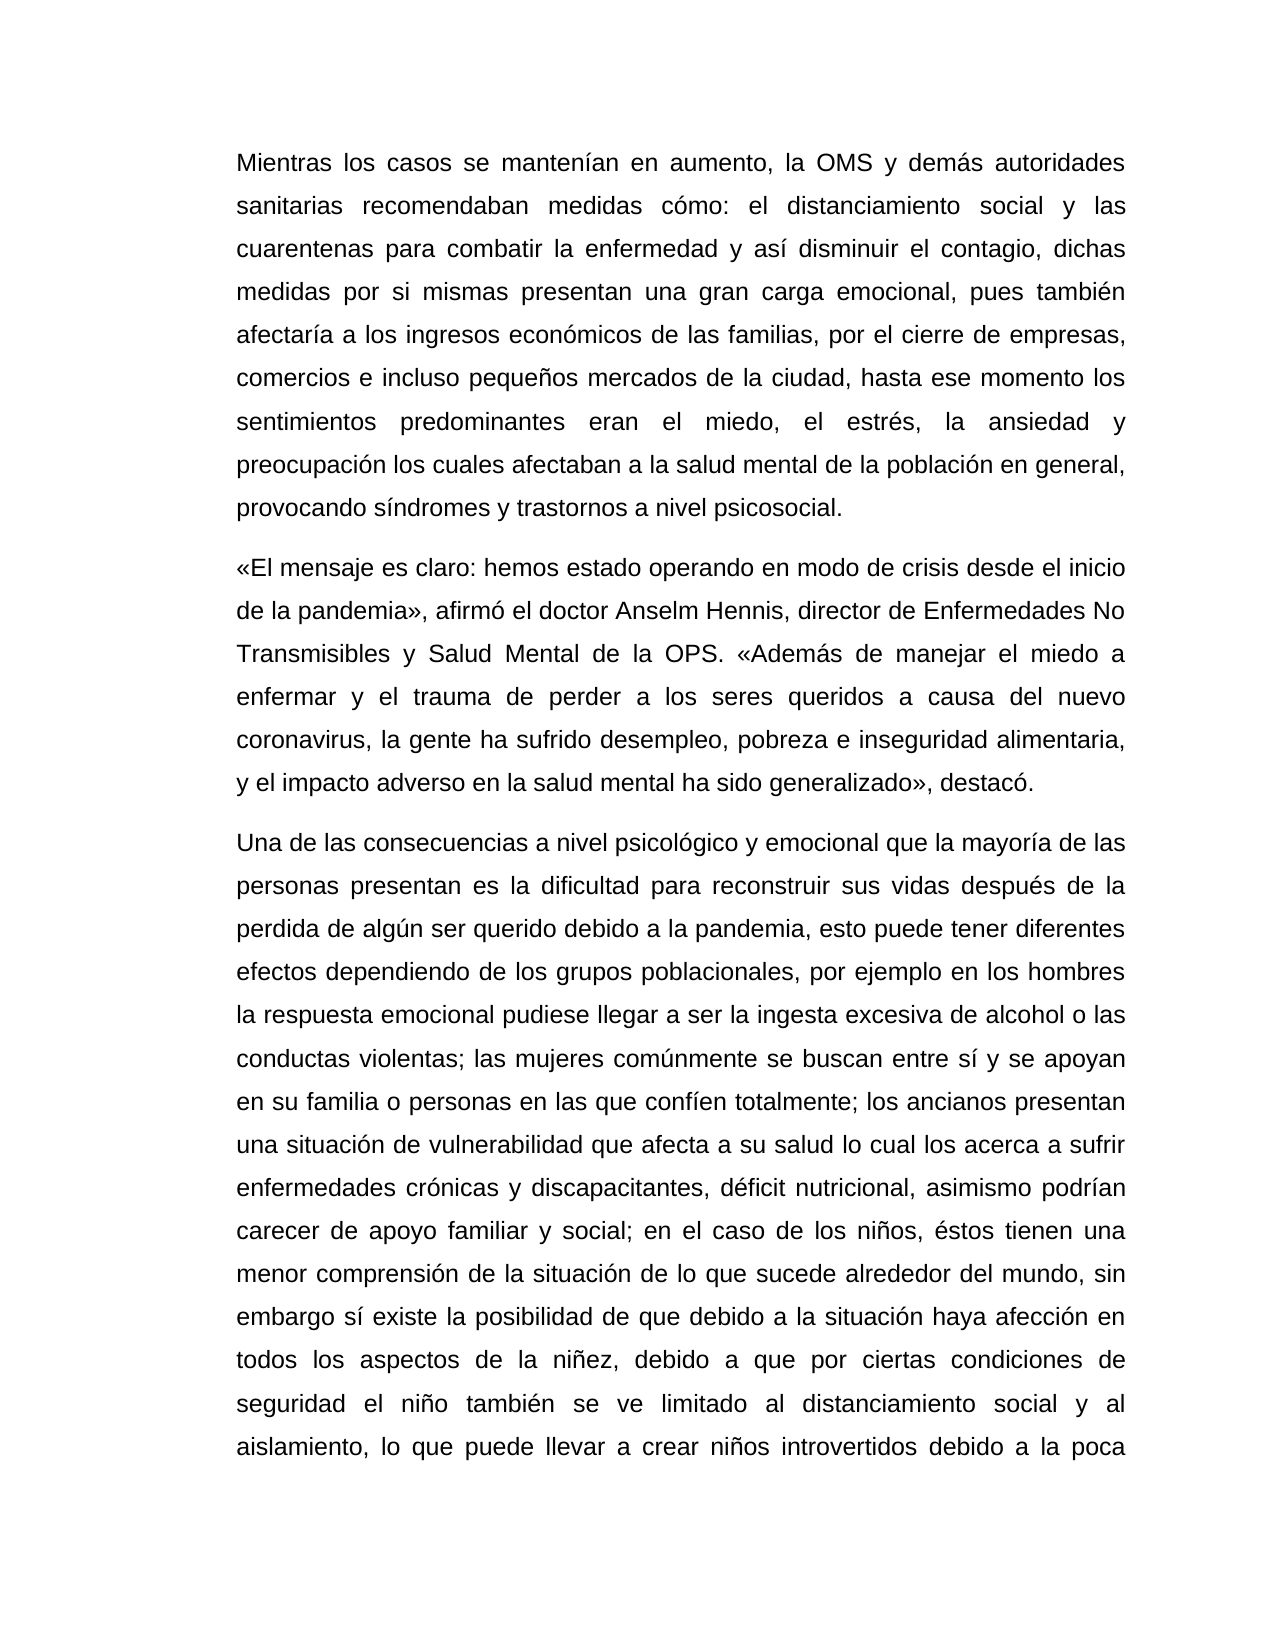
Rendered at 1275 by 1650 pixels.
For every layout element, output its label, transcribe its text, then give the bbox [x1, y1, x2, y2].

text Mientras los casos se mantenían en aumento, la OMS y demás autoridades sanitarias recomendaban medidas cómo: el distanciamiento social y las cuarentenas para combatir la enfermedad y así disminuir el contagio, dichas medidas por si mismas presentan una gran carga emocional, pues también afectaría a los ingresos económicos de las familias, por el cierre de empresas, comercios e incluso pequeños mercados de la ciudad, hasta ese momento los sentimientos predominantes eran el miedo, el estrés, la ansiedad y preocupación los cuales afectaban a la salud mental de la población en general, provocando síndromes y trastornos a nivel psicosocial. [236, 148, 1127, 521]
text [236, 828, 1127, 1460]
text «El mensaje es claro: hemos estado operando en modo de crisis desde el inicio de la pandemia», afirmó el doctor Anselm Hennis, director de Enfermedades No Transmisibles y Salud Mental de la OPS. «Además de manejar el miedo a enfermar y el trauma de perder a los seres queridos a causa del nuevo coronavirus, la gente ha sufrido desempleo, pobreza e inseguridad alimentaria, y el impacto adverso en la salud mental ha sido generalizado», destacó. [236, 552, 1127, 797]
